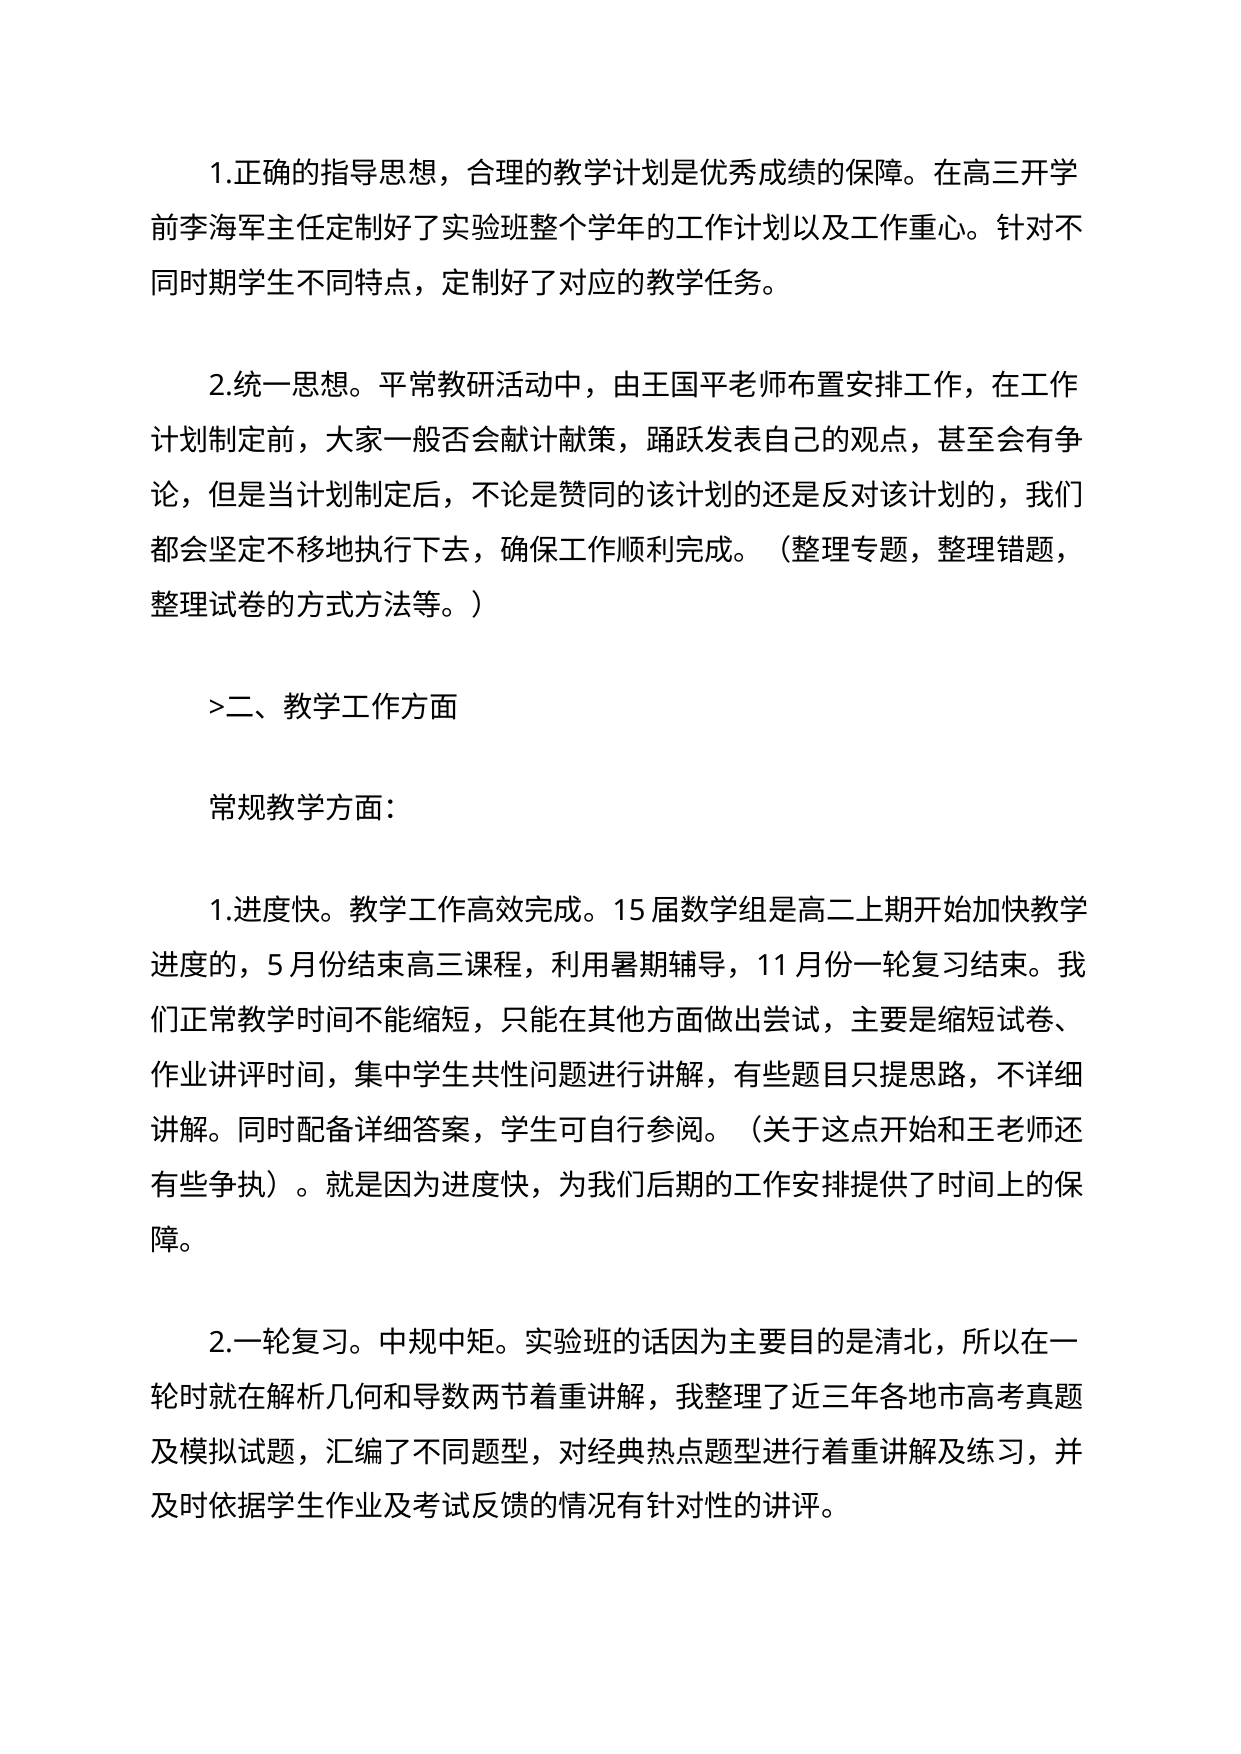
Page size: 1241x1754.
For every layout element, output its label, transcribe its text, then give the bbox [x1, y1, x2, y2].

text 1.正确的指导思想，合理的教学计划是优秀成绩的保障。在高三开学前李海军主任定制好了实验班整个学年的工作计划以及工作重心。针对不同时期学生不同特点，定制好了对应的教学任务。 [150, 150, 1090, 302]
text 2.统一思想。平常教研活动中，由王国平老师布置安排工作，在工作计划制定前，大家一般否会献计献策，踊跃发表自己的观点，甚至会有争论，但是当计划制定后，不论是赞同的该计划的还是反对该计划的，我们都会坚定不移地执行下去，确保工作顺利完成。（整理专题，整理错题，整理试卷的方式方法等。） [150, 362, 1090, 624]
text >二、教学工作方面 [150, 683, 1090, 726]
text 1.进度快。教学工作高效完成。15届数学组是高二上期开始加快教学进度的，5月份结束高三课程，利用暑期辅导，11月份一轮复习结束。我们正常教学时间不能缩短，只能在其他方面做出尝试，主要是缩短试卷、作业讲评时间，集中学生共性问题进行讲解，有些题目只提思路，不详细讲解。同时配备详细答案，学生可自行参阅。（关于这点开始和王老师还有些争执）。就是因为进度快，为我们后期的工作安排提供了时间上的保障。 [150, 887, 1090, 1259]
text 常规教学方面： [150, 785, 1090, 827]
text 2.一轮复习。中规中矩。实验班的话因为主要目的是清北，所以在一轮时就在解析几何和导数两节着重讲解，我整理了近三年各地市高考真题及模拟试题，汇编了不同题型，对经典热点题型进行着重讲解及练习，并及时依据学生作业及考试反馈的情况有针对性的讲评。 [150, 1318, 1090, 1525]
